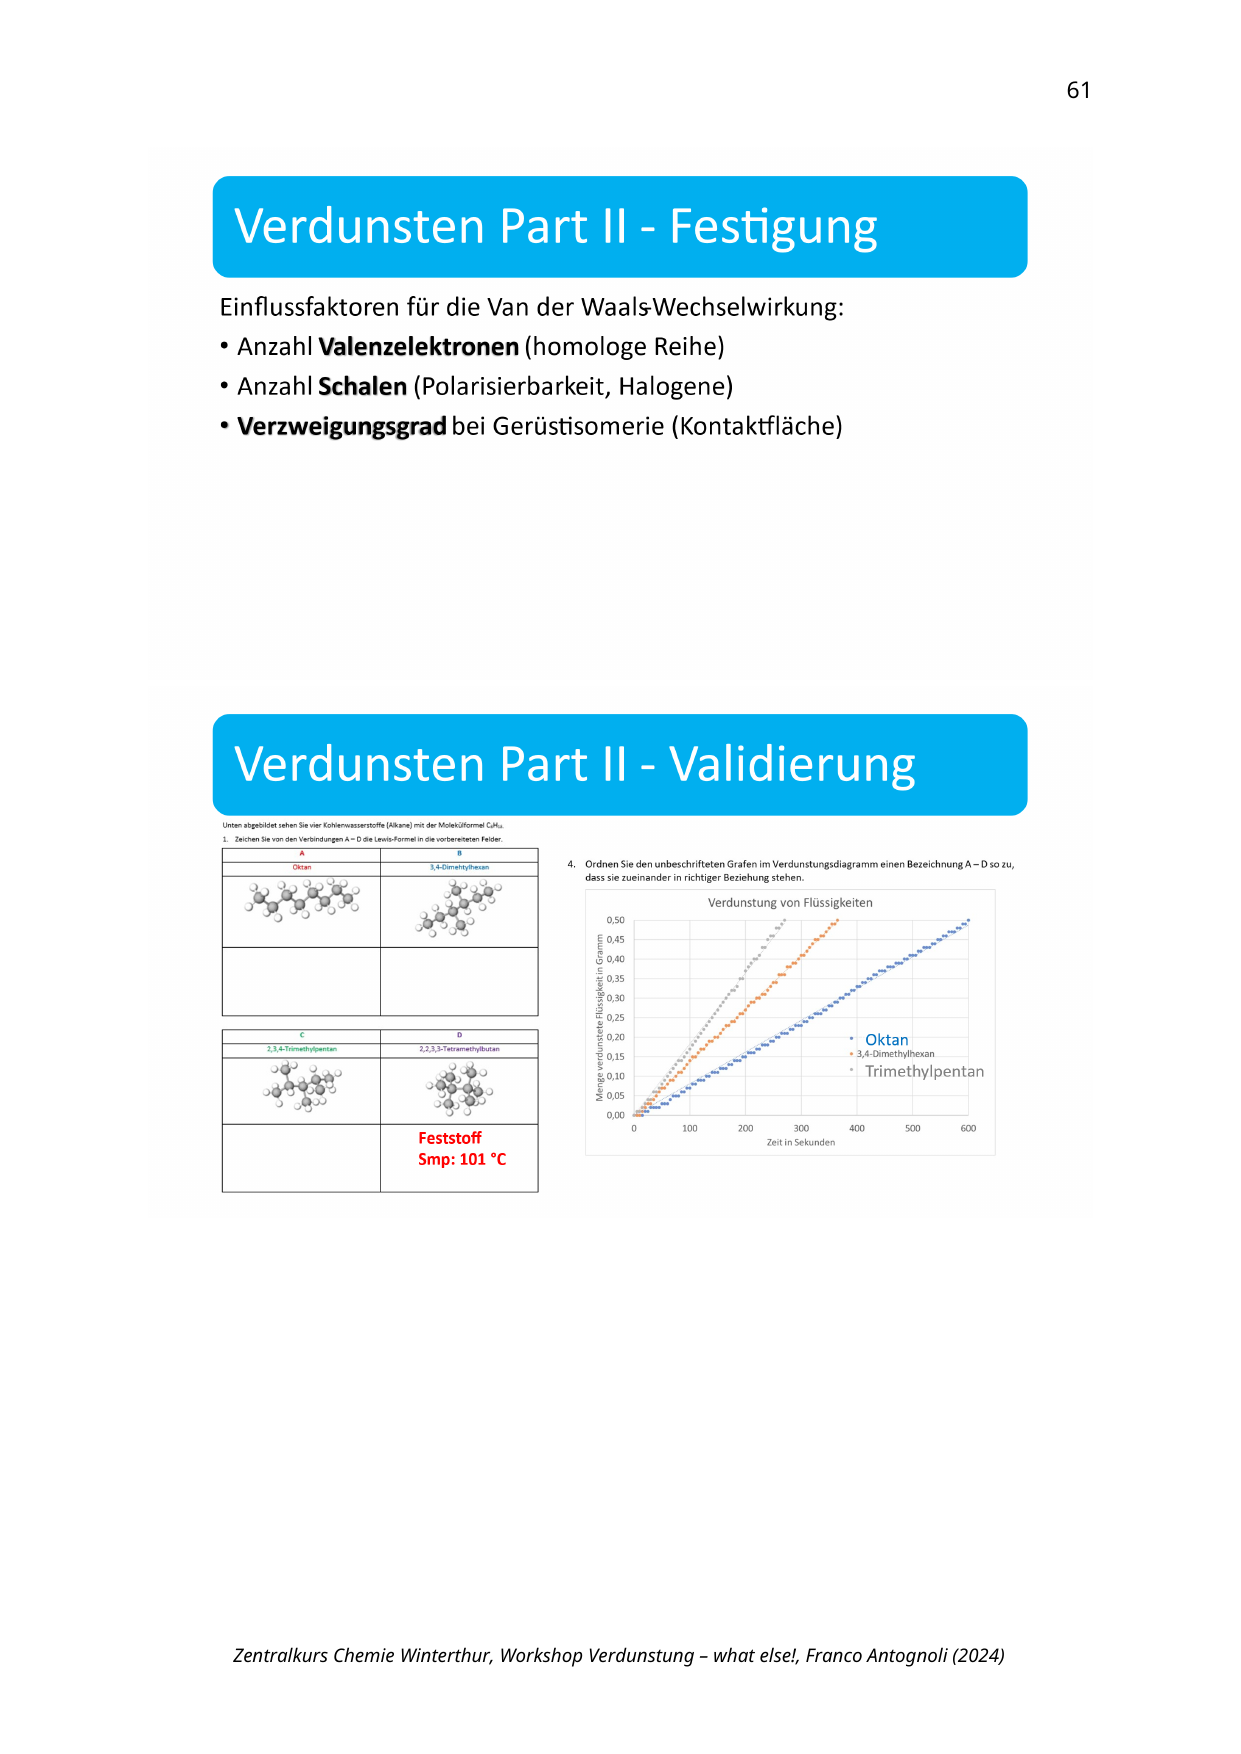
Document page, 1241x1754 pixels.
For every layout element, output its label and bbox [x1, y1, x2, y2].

picture [147, 686, 1093, 1218]
picture [147, 147, 1093, 680]
